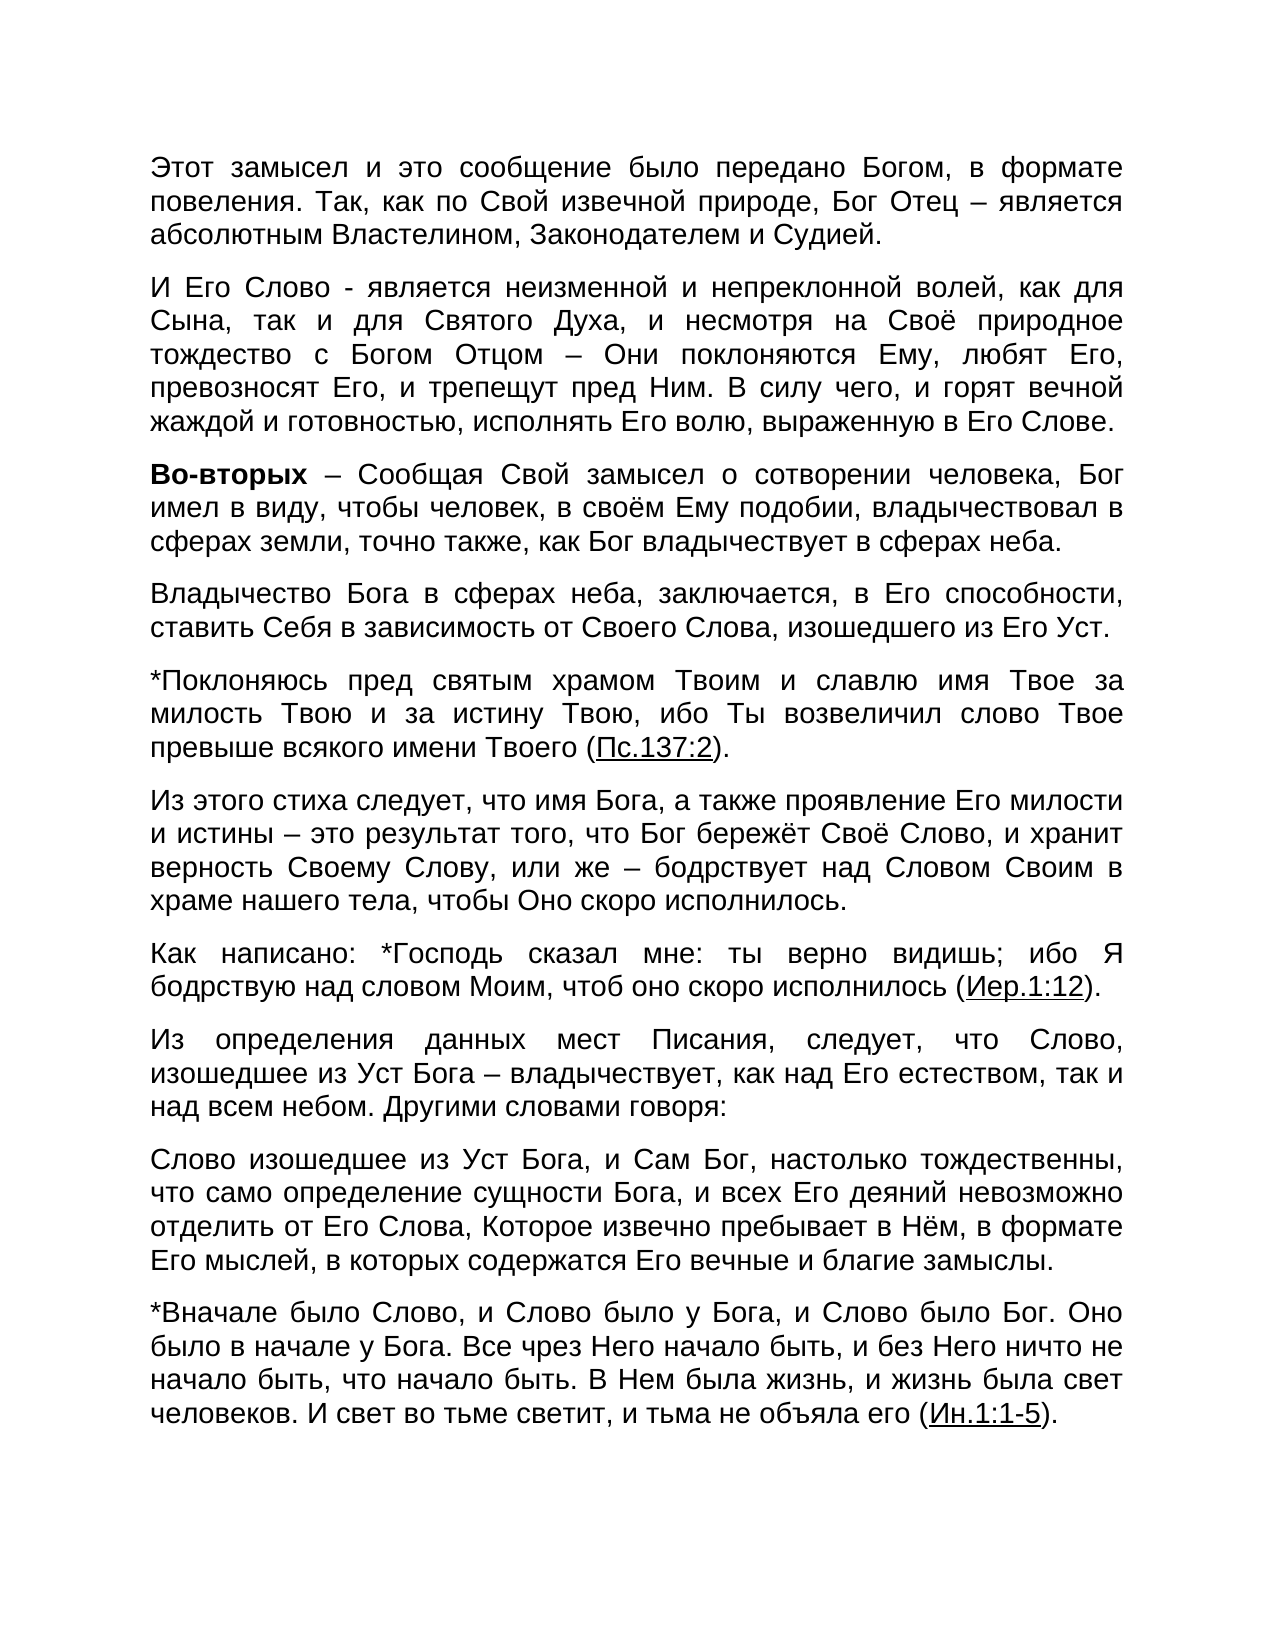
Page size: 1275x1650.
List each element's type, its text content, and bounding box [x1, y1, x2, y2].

text И Его Слово - является неизменной и непреклонной волей, как для Сына, так и для Святого Духа, и несмотря на Своё природное тождество с Богом Отцом – Они поклоняются Ему, любят Его, превозносят Его, и трепещут пред Ним. В силу чего, и горят вечной жаждой и готовностью, исполнять Его волю, выраженную в Его Слове. [150, 270, 1125, 437]
text Владычество Бога в сферах неба, заключается, в Его способности, ставить Себя в зависимость от Своего Слова, изошедшего из Его Уст. [150, 576, 1125, 643]
text Во-вторых – Сообщая Свой замысел о сотворении человека, Бог имел в виду, чтобы человек, в своём Ему подобии, владычествовал в сферах земли, точно также, как Бог владычествует в сферах неба. [150, 457, 1125, 557]
text Как написано: *Господь сказал мне: ты верно видишь; ибо Я бодрствую над словом Моим, чтоб оно скоро исполнилось (Иер.1:12). [150, 936, 1125, 1003]
text Слово изошедшее из Уст Бога, и Сам Бог, настолько тождественны, что само определение сущности Бога, и всех Его деяний невозможно отделить от Его Слова, Которое извечно пребывает в Нём, в формате Его мыслей, в которых содержатся Его вечные и благие замыслы. [150, 1142, 1125, 1276]
text *Поклоняюсь пред святым храмом Твоим и славлю имя Твое за милость Твою и за истину Твою, ибо Ты возвеличил слово Твое превыше всякого имени Твоего (Пс.137:2). [150, 663, 1125, 763]
text Из определения данных мест Писания, следует, что Слово, изошедшее из Уст Бога – владычествует, как над Его естеством, так и над всем небом. Другими словами говоря: [150, 1022, 1125, 1123]
text *Вначале было Слово, и Слово было у Бога, и Слово было Бог. Оно было в начале у Бога. Все чрез Него начало быть, и без Него ничто не начало быть, что начало быть. В Нем была жизнь, и жизнь была свет человеков. И свет во тьме светит, и тьма не объяла его (Ин.1:1-5). [150, 1295, 1125, 1429]
text Из этого стиха следует, что имя Бога, а также проявление Его милости и истины – это результат того, что Бог бережёт Своё Слово, и хранит верность Своему Слову, или же – бодрствует над Словом Своим в храме нашего тела, чтобы Оно скоро исполнилось. [150, 782, 1125, 917]
text Этот замысел и это сообщение было передано Богом, в формате повеления. Так, как по Свой извечной природе, Бог Отец – является абсолютным Властелином, Законодателем и Судией. [150, 150, 1125, 251]
